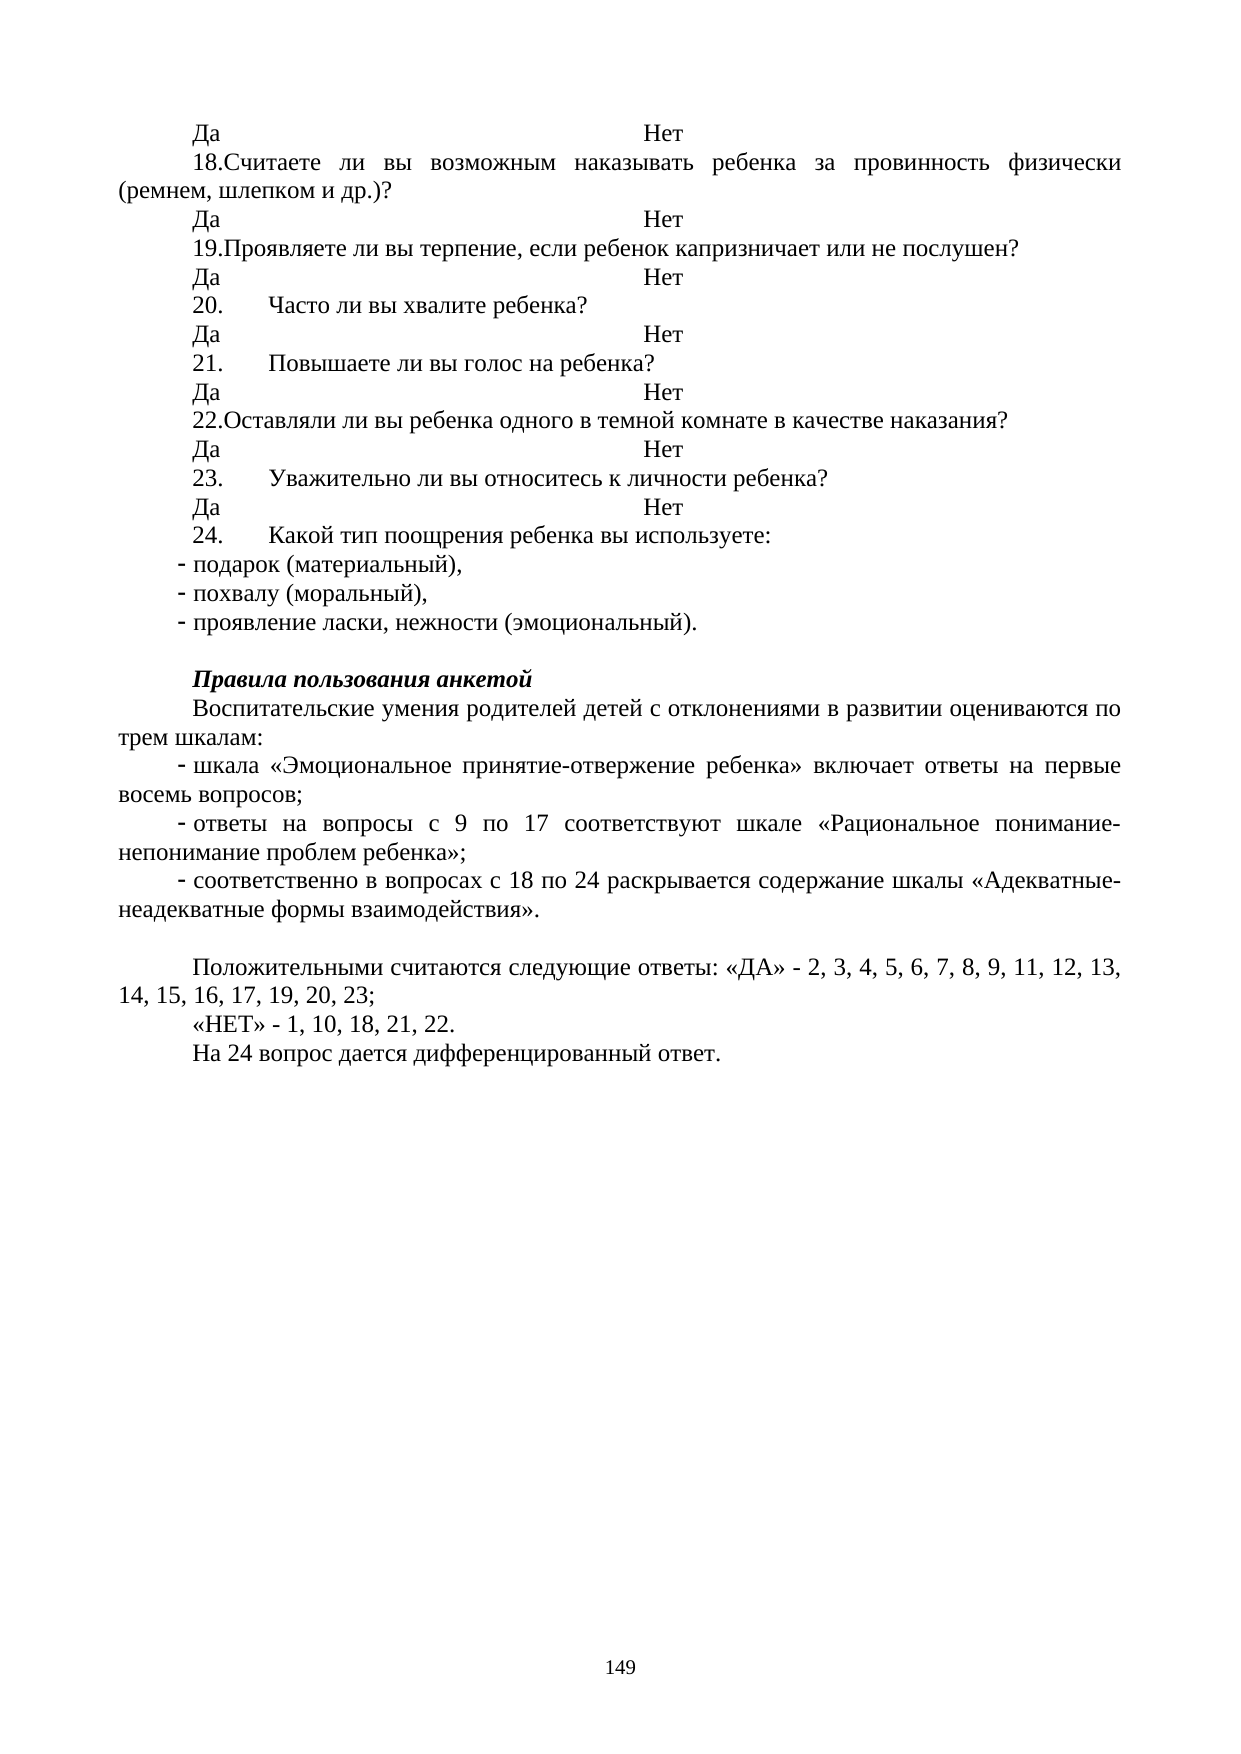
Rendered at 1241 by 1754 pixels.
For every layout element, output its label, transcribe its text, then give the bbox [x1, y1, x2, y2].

list шкала «Эмоциональное принятие-отвержение ребенка» включает ответы на первые восемь вопросов; [118, 751, 1122, 808]
text Да Нет [118, 118, 1122, 147]
text На 24 вопрос дается дифференцированный ответ. [118, 1038, 1122, 1067]
list подарок (материальный), [118, 549, 1122, 578]
list Часто ли вы хвалите ребенка? [118, 291, 1122, 319]
text Да Нет [192, 319, 1122, 348]
list Какой тип поощрения ребенка вы используете: [118, 521, 1122, 549]
text 22.Оставляли ли вы ребенка одного в темной комнате в качестве наказания? [118, 406, 1122, 434]
list похвалу (моральный), [118, 578, 1122, 607]
text Да Нет [118, 434, 1122, 463]
text Да Нет [192, 377, 1122, 406]
text Воспитательские умения родителей детей с отклонениями в развитии оцениваются по трем шкалам: [118, 693, 1122, 751]
list Повышаете ли вы голос на ребенка? [118, 348, 1122, 377]
text Да Нет [192, 492, 1122, 521]
text Да Нет [118, 262, 1122, 291]
list Уважительно ли вы относитесь к личности ребенка? [118, 463, 1122, 492]
text Правила пользования анкетой [118, 664, 1122, 693]
text 19.Проявляете ли вы терпение, если ребенок капризничает или не послушен? [118, 233, 1122, 262]
text Да Нет [118, 204, 1122, 233]
list ответы на вопросы с 9 по 17 соответствуют шкале «Рациональное понимание-непонимание проблем ребенка»; [118, 808, 1122, 866]
text Положительными считаются следующие ответы: «ДА» - 2, 3, 4, 5, 6, 7, 8, 9, 11, 12, 13, 14, 15, 16, 17, 19, 20, 23; [118, 952, 1122, 1009]
list соответственно в вопросах с 18 по 24 раскрывается содержание шкалы «Адекватные-неадекватные формы взаимодействия». [118, 866, 1122, 923]
text 18.Считаете ли вы возможным наказывать ребенка за провинность физически (ремнем, шлепком и др.)? [118, 147, 1122, 204]
list проявление ласки, нежности (эмоциональный). [118, 607, 1122, 636]
text «НЕТ» - 1, 10, 18, 21, 22. [118, 1009, 1122, 1038]
